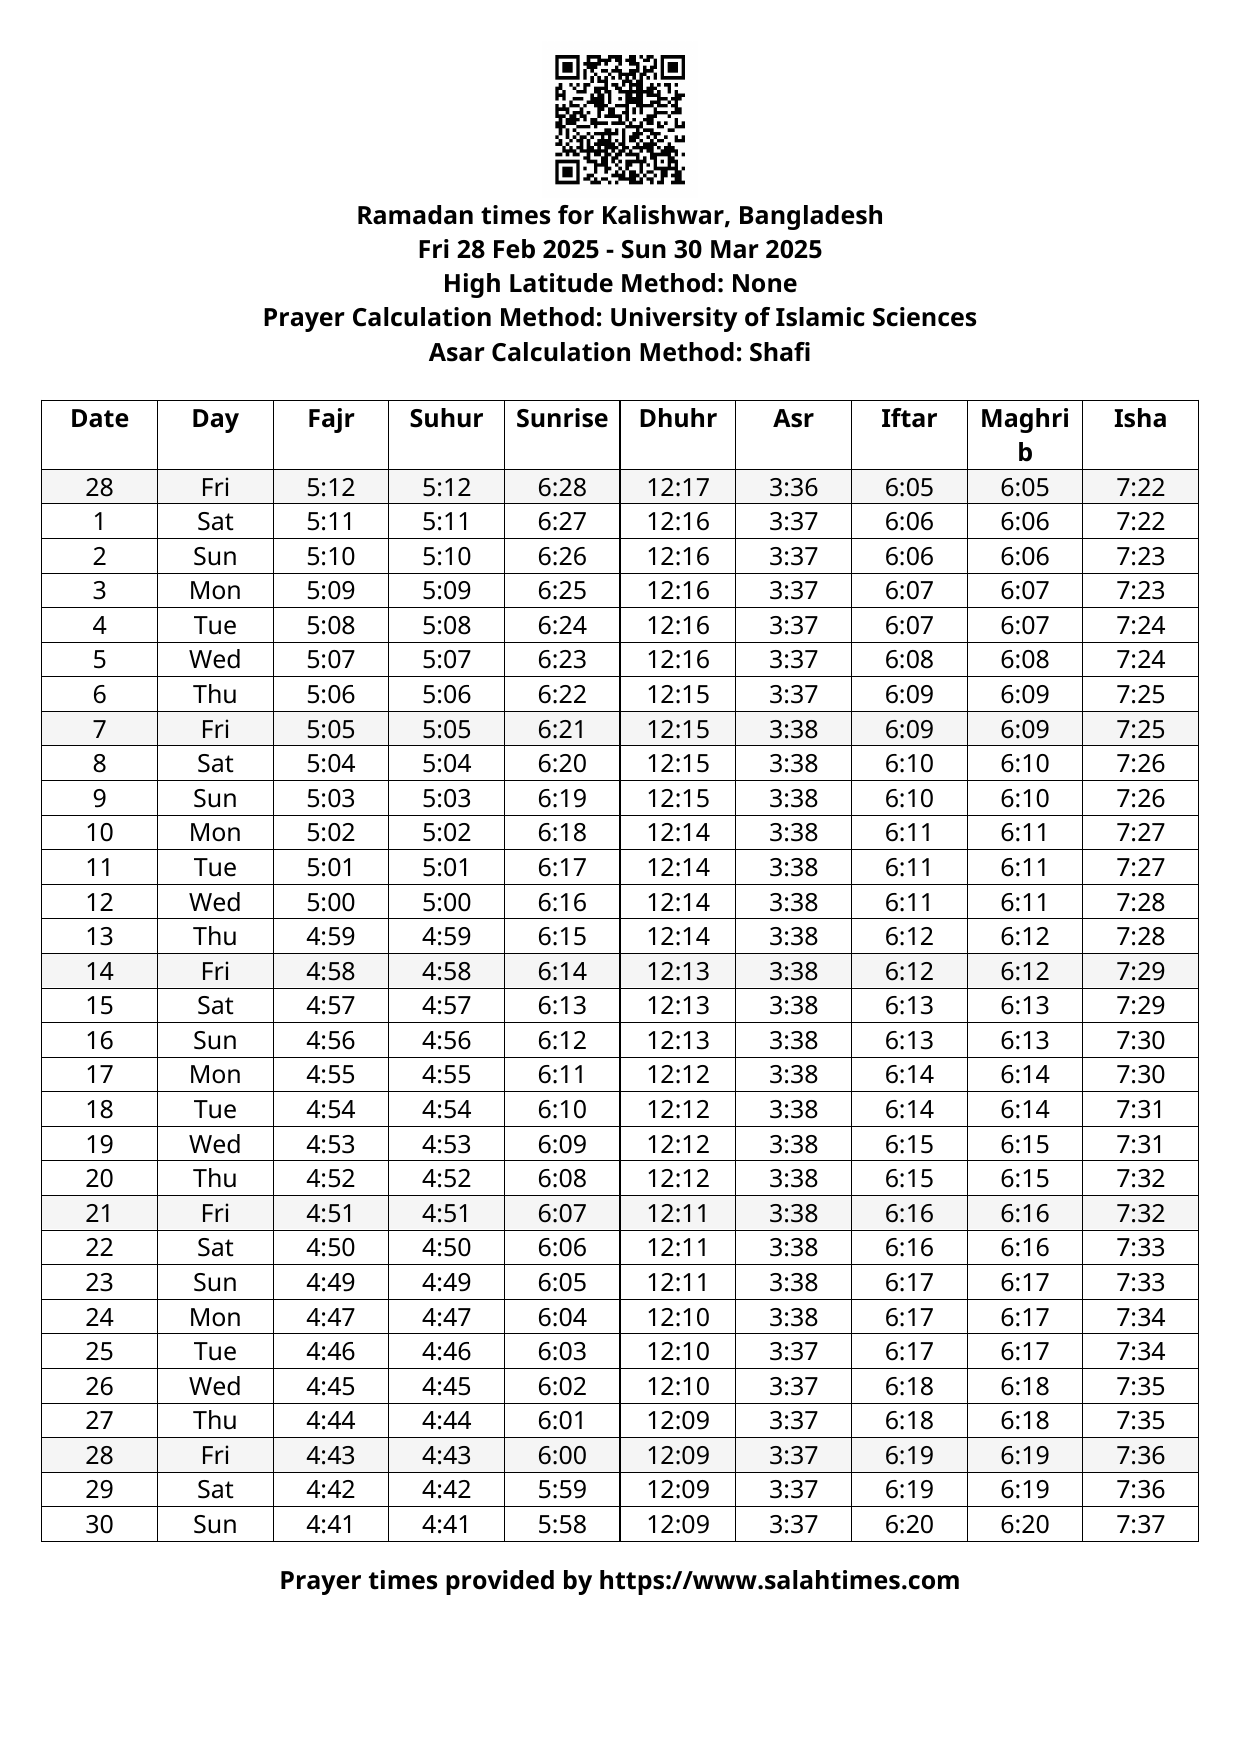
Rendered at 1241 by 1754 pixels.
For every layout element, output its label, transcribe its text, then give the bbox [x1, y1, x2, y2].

table_cell 6:19 [968, 1473, 1082, 1506]
table_cell 4:45 [389, 1369, 504, 1402]
table_cell 3:38 [736, 1058, 851, 1091]
table_cell 13 [42, 919, 157, 953]
table_cell 6:11 [852, 850, 967, 884]
table_cell 6:19 [852, 1438, 967, 1472]
table_header Day [158, 401, 273, 469]
table_cell 12:16 [621, 504, 735, 538]
table_cell 12:12 [621, 1127, 735, 1160]
table_cell 7:28 [1083, 919, 1198, 953]
table_cell 7:26 [1083, 781, 1198, 814]
table_cell 6:18 [968, 1369, 1082, 1402]
table_header Iftar [852, 401, 967, 469]
table_cell 6:13 [852, 989, 967, 1022]
table_cell 5:10 [274, 539, 388, 572]
table_header Sunrise [505, 401, 619, 469]
table_cell 12:13 [621, 989, 735, 1022]
table_cell 5:06 [274, 677, 388, 711]
table_cell 6:11 [505, 1058, 619, 1091]
table_cell 5:09 [274, 574, 388, 607]
table_cell 6:25 [505, 574, 619, 607]
table_cell 6:12 [852, 954, 967, 987]
table_cell 6:05 [852, 470, 967, 503]
table_cell 5:00 [389, 885, 504, 918]
table_cell 18 [42, 1092, 157, 1126]
table_cell Wed [158, 1127, 273, 1160]
table_cell 7:23 [1083, 539, 1198, 572]
table_cell 6:19 [505, 781, 619, 814]
table_cell 7:34 [1083, 1334, 1198, 1368]
table_cell 6:18 [968, 1404, 1082, 1437]
table_cell 5:05 [274, 712, 388, 745]
table_cell 3:38 [736, 712, 851, 745]
table_cell 3:37 [736, 677, 851, 711]
table_cell 7:24 [1083, 608, 1198, 642]
table_cell 4:49 [274, 1265, 388, 1299]
table_cell 12:12 [621, 1092, 735, 1126]
table_cell Thu [158, 1404, 273, 1437]
table_cell 4:46 [389, 1334, 504, 1368]
table_cell 3:37 [736, 1369, 851, 1402]
table_cell 12:10 [621, 1300, 735, 1333]
table_cell 5:59 [505, 1473, 619, 1506]
text Prayer times provided by https://www.salahtimes.com [42, 1563, 1198, 1597]
table_cell 25 [42, 1334, 157, 1368]
table_cell 7:31 [1083, 1092, 1198, 1126]
table_cell 6:10 [968, 746, 1082, 780]
table_cell 5:02 [274, 816, 388, 849]
table_cell 4:47 [389, 1300, 504, 1333]
table_cell 5:08 [389, 608, 504, 642]
table_cell 6:11 [852, 816, 967, 849]
table_cell 28 [42, 1438, 157, 1472]
table_cell 4:52 [274, 1161, 388, 1195]
table_cell 3:36 [736, 470, 851, 503]
table_cell 5:12 [389, 470, 504, 503]
table_cell 6:14 [968, 1058, 1082, 1091]
table_cell 12:16 [621, 643, 735, 676]
table_cell 4:44 [274, 1404, 388, 1437]
table_cell 3:38 [736, 816, 851, 849]
table_cell 4:51 [274, 1196, 388, 1229]
table_cell 6:21 [505, 712, 619, 745]
table_cell 12:14 [621, 816, 735, 849]
table_cell 6:17 [852, 1300, 967, 1333]
table_cell 12:10 [621, 1369, 735, 1402]
table_cell Sun [158, 1023, 273, 1057]
table_cell 12:14 [621, 885, 735, 918]
table_cell 4:47 [274, 1300, 388, 1333]
table_cell 14 [42, 954, 157, 987]
table_cell 27 [42, 1404, 157, 1437]
table_cell 3:38 [736, 1127, 851, 1160]
table_cell 10 [42, 816, 157, 849]
table_cell 12:16 [621, 574, 735, 607]
table_cell 29 [42, 1473, 157, 1506]
table_cell 3:38 [736, 1231, 851, 1264]
table_cell 6:08 [505, 1161, 619, 1195]
text High Latitude Method: None [42, 266, 1198, 300]
table_cell 6:10 [852, 781, 967, 814]
table_cell 7 [42, 712, 157, 745]
table_cell 3:38 [736, 1300, 851, 1333]
text Ramadan times for Kalishwar, Bangladesh [42, 198, 1198, 232]
table_cell 2 [42, 539, 157, 572]
table_cell Thu [158, 677, 273, 711]
text Asar Calculation Method: Shafi [42, 334, 1198, 368]
table_cell 4:53 [274, 1127, 388, 1160]
table_cell 6:20 [505, 746, 619, 780]
table_cell 6:11 [968, 885, 1082, 918]
table_cell 3:37 [736, 1404, 851, 1437]
table_cell 7:32 [1083, 1196, 1198, 1229]
table_cell 3:38 [736, 746, 851, 780]
table_cell 7:27 [1083, 850, 1198, 884]
table_cell 3:37 [736, 1334, 851, 1368]
table_cell 12:09 [621, 1404, 735, 1437]
table_cell 16 [42, 1023, 157, 1057]
table_cell Fri [158, 470, 273, 503]
table_cell 4:41 [389, 1507, 504, 1541]
table_cell 7:25 [1083, 677, 1198, 711]
table_cell 6:07 [852, 574, 967, 607]
table_cell 6:13 [505, 989, 619, 1022]
table_cell 7:24 [1083, 643, 1198, 676]
table_cell 5:00 [274, 885, 388, 918]
table_cell 6:12 [968, 919, 1082, 953]
table_cell 4:45 [274, 1369, 388, 1402]
table_cell 7:35 [1083, 1404, 1198, 1437]
table_cell 15 [42, 989, 157, 1022]
table_cell 6:17 [968, 1334, 1082, 1368]
table_cell 5:06 [389, 677, 504, 711]
table_cell 3:37 [736, 1473, 851, 1506]
table_header Maghrib [968, 401, 1082, 469]
table_cell Mon [158, 1300, 273, 1333]
table_cell 17 [42, 1058, 157, 1091]
table_cell 30 [42, 1507, 157, 1541]
table_cell 7:33 [1083, 1265, 1198, 1299]
table_cell Sat [158, 989, 273, 1022]
table_cell 6:13 [968, 989, 1082, 1022]
table_cell 6:18 [852, 1404, 967, 1437]
table_cell 12:15 [621, 781, 735, 814]
table_cell Wed [158, 643, 273, 676]
table_cell 6:10 [505, 1092, 619, 1126]
table_cell Fri [158, 712, 273, 745]
table_cell 6:15 [968, 1161, 1082, 1195]
table_cell 4:44 [389, 1404, 504, 1437]
picture [542, 41, 699, 198]
table_cell 6:27 [505, 504, 619, 538]
table_cell 4:59 [274, 919, 388, 953]
table_header Date [42, 401, 157, 469]
table_cell 5:08 [274, 608, 388, 642]
table_cell 12:12 [621, 1058, 735, 1091]
table_cell 6:15 [968, 1127, 1082, 1160]
table_cell 12:09 [621, 1438, 735, 1472]
table_cell 4:58 [389, 954, 504, 987]
table_cell 6:23 [505, 643, 619, 676]
table_cell Thu [158, 919, 273, 953]
table_cell 28 [42, 470, 157, 503]
table_cell 7:31 [1083, 1127, 1198, 1160]
table_cell Sun [158, 539, 273, 572]
table_cell 4:57 [389, 989, 504, 1022]
table_cell 6:08 [968, 643, 1082, 676]
table_cell Sun [158, 1265, 273, 1299]
table_cell 7:29 [1083, 989, 1198, 1022]
text Fri 28 Feb 2025 - Sun 30 Mar 2025 [42, 232, 1198, 266]
table_cell 24 [42, 1300, 157, 1333]
table_cell 12:10 [621, 1334, 735, 1368]
table_cell 4:59 [389, 919, 504, 953]
table_cell 6:17 [852, 1334, 967, 1368]
table_cell 6:07 [852, 608, 967, 642]
table_cell 8 [42, 746, 157, 780]
table_cell 12:11 [621, 1231, 735, 1264]
table_cell 12:15 [621, 677, 735, 711]
table_cell 3:38 [736, 954, 851, 987]
table_cell 7:33 [1083, 1231, 1198, 1264]
table_cell 6:12 [968, 954, 1082, 987]
table_cell 5:01 [389, 850, 504, 884]
table_cell 5:04 [389, 746, 504, 780]
table_cell Fri [158, 1438, 273, 1472]
table_cell 7:22 [1083, 470, 1198, 503]
table_cell Tue [158, 608, 273, 642]
table_cell 3:37 [736, 539, 851, 572]
table_cell 6:09 [968, 677, 1082, 711]
table_cell 3:38 [736, 989, 851, 1022]
table_cell 6:09 [852, 677, 967, 711]
table_cell 4:55 [389, 1058, 504, 1091]
table_cell 7:29 [1083, 954, 1198, 987]
table_header Suhur [389, 401, 504, 469]
table_cell 5:02 [389, 816, 504, 849]
table_cell 6:28 [505, 470, 619, 503]
table_cell 6:11 [968, 850, 1082, 884]
table_cell Wed [158, 885, 273, 918]
table_cell 6:26 [505, 539, 619, 572]
table_cell 5 [42, 643, 157, 676]
table_cell 22 [42, 1231, 157, 1264]
table_cell 6:13 [968, 1023, 1082, 1057]
table_cell 6:09 [852, 712, 967, 745]
table_cell Mon [158, 574, 273, 607]
table_cell 4:49 [389, 1265, 504, 1299]
table_cell 6:13 [852, 1023, 967, 1057]
table_cell 3:37 [736, 1438, 851, 1472]
table_cell 3:38 [736, 885, 851, 918]
table_cell 6:05 [505, 1265, 619, 1299]
table_cell 7:28 [1083, 885, 1198, 918]
table_cell 6:17 [852, 1265, 967, 1299]
table_cell 6:12 [505, 1023, 619, 1057]
table_cell 6:06 [852, 539, 967, 572]
table_cell 6:06 [968, 504, 1082, 538]
table_cell 6:06 [968, 539, 1082, 572]
table_cell 6 [42, 677, 157, 711]
table_cell 6:16 [968, 1231, 1082, 1264]
table_cell 4:50 [389, 1231, 504, 1264]
table_cell 7:22 [1083, 504, 1198, 538]
table_cell 6:17 [968, 1265, 1082, 1299]
table_cell 5:09 [389, 574, 504, 607]
table_header Fajr [274, 401, 388, 469]
table_cell 6:19 [968, 1438, 1082, 1472]
table_cell 1 [42, 504, 157, 538]
table_cell 6:14 [852, 1092, 967, 1126]
table_cell 4:55 [274, 1058, 388, 1091]
table_cell 6:16 [852, 1196, 967, 1229]
table_cell 6:10 [852, 746, 967, 780]
table_cell 6:16 [968, 1196, 1082, 1229]
table_cell 4:56 [389, 1023, 504, 1057]
table_cell 6:02 [505, 1369, 619, 1402]
table_cell Sun [158, 1507, 273, 1541]
table_cell 23 [42, 1265, 157, 1299]
table_header Dhuhr [621, 401, 735, 469]
table_cell Tue [158, 850, 273, 884]
table_cell 4:42 [389, 1473, 504, 1506]
table_cell 5:12 [274, 470, 388, 503]
table_cell 12:09 [621, 1507, 735, 1541]
table_cell 12:14 [621, 919, 735, 953]
table_cell 5:07 [274, 643, 388, 676]
table_cell 12:15 [621, 746, 735, 780]
table_cell 6:17 [968, 1300, 1082, 1333]
table_cell 7:32 [1083, 1161, 1198, 1195]
table_cell 6:09 [968, 712, 1082, 745]
table_cell Mon [158, 816, 273, 849]
table_cell 6:19 [852, 1473, 967, 1506]
table_cell 3:38 [736, 1265, 851, 1299]
table_cell 20 [42, 1161, 157, 1195]
table_cell 6:07 [505, 1196, 619, 1229]
table_cell 6:16 [505, 885, 619, 918]
table_cell 6:03 [505, 1334, 619, 1368]
table_cell 12:16 [621, 539, 735, 572]
table_cell 4:58 [274, 954, 388, 987]
table_cell 3:38 [736, 1196, 851, 1229]
table_cell 26 [42, 1369, 157, 1402]
table_cell 4:54 [389, 1092, 504, 1126]
table_cell Tue [158, 1334, 273, 1368]
table_cell 3:38 [736, 781, 851, 814]
table_cell Sun [158, 781, 273, 814]
table_cell Sat [158, 504, 273, 538]
table_cell 5:07 [389, 643, 504, 676]
table_header Asr [736, 401, 851, 469]
table_cell Fri [158, 1196, 273, 1229]
table_cell 7:35 [1083, 1369, 1198, 1402]
table_cell 7:36 [1083, 1438, 1198, 1472]
table_cell 6:12 [852, 919, 967, 953]
table_cell 12:13 [621, 954, 735, 987]
table_cell 12:11 [621, 1196, 735, 1229]
table_cell 6:18 [852, 1369, 967, 1402]
table_cell 3:37 [736, 574, 851, 607]
table_cell 6:09 [505, 1127, 619, 1160]
table_cell Sat [158, 1231, 273, 1264]
table_cell 5:11 [389, 504, 504, 538]
table_cell 5:10 [389, 539, 504, 572]
table_cell 4:43 [389, 1438, 504, 1472]
table_cell 19 [42, 1127, 157, 1160]
table_cell 12:09 [621, 1473, 735, 1506]
table_cell 5:04 [274, 746, 388, 780]
table_cell 6:11 [968, 816, 1082, 849]
table_cell 6:00 [505, 1438, 619, 1472]
table_cell 6:10 [968, 781, 1082, 814]
table_header Isha [1083, 401, 1198, 469]
table_cell 3:38 [736, 1023, 851, 1057]
table_cell 4:41 [274, 1507, 388, 1541]
table_cell Sat [158, 1473, 273, 1506]
table_cell 6:07 [968, 574, 1082, 607]
table_cell 4:57 [274, 989, 388, 1022]
table_cell 6:06 [505, 1231, 619, 1264]
table_cell 12:15 [621, 712, 735, 745]
table_cell 4:50 [274, 1231, 388, 1264]
table_cell 12:13 [621, 1023, 735, 1057]
table_cell 6:24 [505, 608, 619, 642]
table_cell 6:14 [968, 1092, 1082, 1126]
table_cell 11 [42, 850, 157, 884]
table_cell 4:52 [389, 1161, 504, 1195]
table_cell 12:16 [621, 608, 735, 642]
table_cell 7:23 [1083, 574, 1198, 607]
table_cell 3:37 [736, 1507, 851, 1541]
table_cell Tue [158, 1092, 273, 1126]
table_cell 6:06 [852, 504, 967, 538]
table_cell Fri [158, 954, 273, 987]
table_cell 7:27 [1083, 816, 1198, 849]
table_cell 7:25 [1083, 712, 1198, 745]
table_cell 7:26 [1083, 746, 1198, 780]
table_cell Mon [158, 1058, 273, 1091]
table_cell 5:03 [274, 781, 388, 814]
table_cell 6:22 [505, 677, 619, 711]
table_cell 3:38 [736, 850, 851, 884]
table_cell 7:36 [1083, 1473, 1198, 1506]
table_cell 6:15 [852, 1127, 967, 1160]
table_cell 9 [42, 781, 157, 814]
table_cell 4:51 [389, 1196, 504, 1229]
table_cell 7:37 [1083, 1507, 1198, 1541]
table_cell 21 [42, 1196, 157, 1229]
table_cell 12:11 [621, 1265, 735, 1299]
table_cell 12 [42, 885, 157, 918]
table_cell 12:17 [621, 470, 735, 503]
table_cell 6:15 [852, 1161, 967, 1195]
table_cell 3:38 [736, 1161, 851, 1195]
table_cell 6:14 [505, 954, 619, 987]
table_cell 3:38 [736, 1092, 851, 1126]
table_cell 6:07 [968, 608, 1082, 642]
table_cell 5:58 [505, 1507, 619, 1541]
table_cell 3 [42, 574, 157, 607]
table_cell 7:30 [1083, 1023, 1198, 1057]
table_cell 3:37 [736, 608, 851, 642]
table_cell 12:12 [621, 1161, 735, 1195]
table_cell 6:18 [505, 816, 619, 849]
table_cell 5:05 [389, 712, 504, 745]
table_cell 4:53 [389, 1127, 504, 1160]
table_cell 4:46 [274, 1334, 388, 1368]
table_cell 6:20 [968, 1507, 1082, 1541]
table_cell Thu [158, 1161, 273, 1195]
table_cell 7:34 [1083, 1300, 1198, 1333]
table_cell Wed [158, 1369, 273, 1402]
table_cell 3:37 [736, 643, 851, 676]
table_cell 6:11 [852, 885, 967, 918]
table_cell 6:14 [852, 1058, 967, 1091]
table_cell 12:14 [621, 850, 735, 884]
table_cell 3:37 [736, 504, 851, 538]
table_cell 6:08 [852, 643, 967, 676]
table_cell 4:42 [274, 1473, 388, 1506]
table_cell 6:17 [505, 850, 619, 884]
table_cell 7:30 [1083, 1058, 1198, 1091]
table_cell Sat [158, 746, 273, 780]
table_cell 6:04 [505, 1300, 619, 1333]
table_cell 6:16 [852, 1231, 967, 1264]
table_cell 5:03 [389, 781, 504, 814]
table_cell 4:43 [274, 1438, 388, 1472]
table_cell 5:01 [274, 850, 388, 884]
table_cell 6:15 [505, 919, 619, 953]
table_cell 5:11 [274, 504, 388, 538]
table_cell 6:20 [852, 1507, 967, 1541]
table_cell 3:38 [736, 919, 851, 953]
text Prayer Calculation Method: University of Islamic Sciences [42, 300, 1198, 334]
table_cell 6:05 [968, 470, 1082, 503]
table_cell 6:01 [505, 1404, 619, 1437]
table_cell 4:54 [274, 1092, 388, 1126]
table_cell 4:56 [274, 1023, 388, 1057]
table_cell 4 [42, 608, 157, 642]
